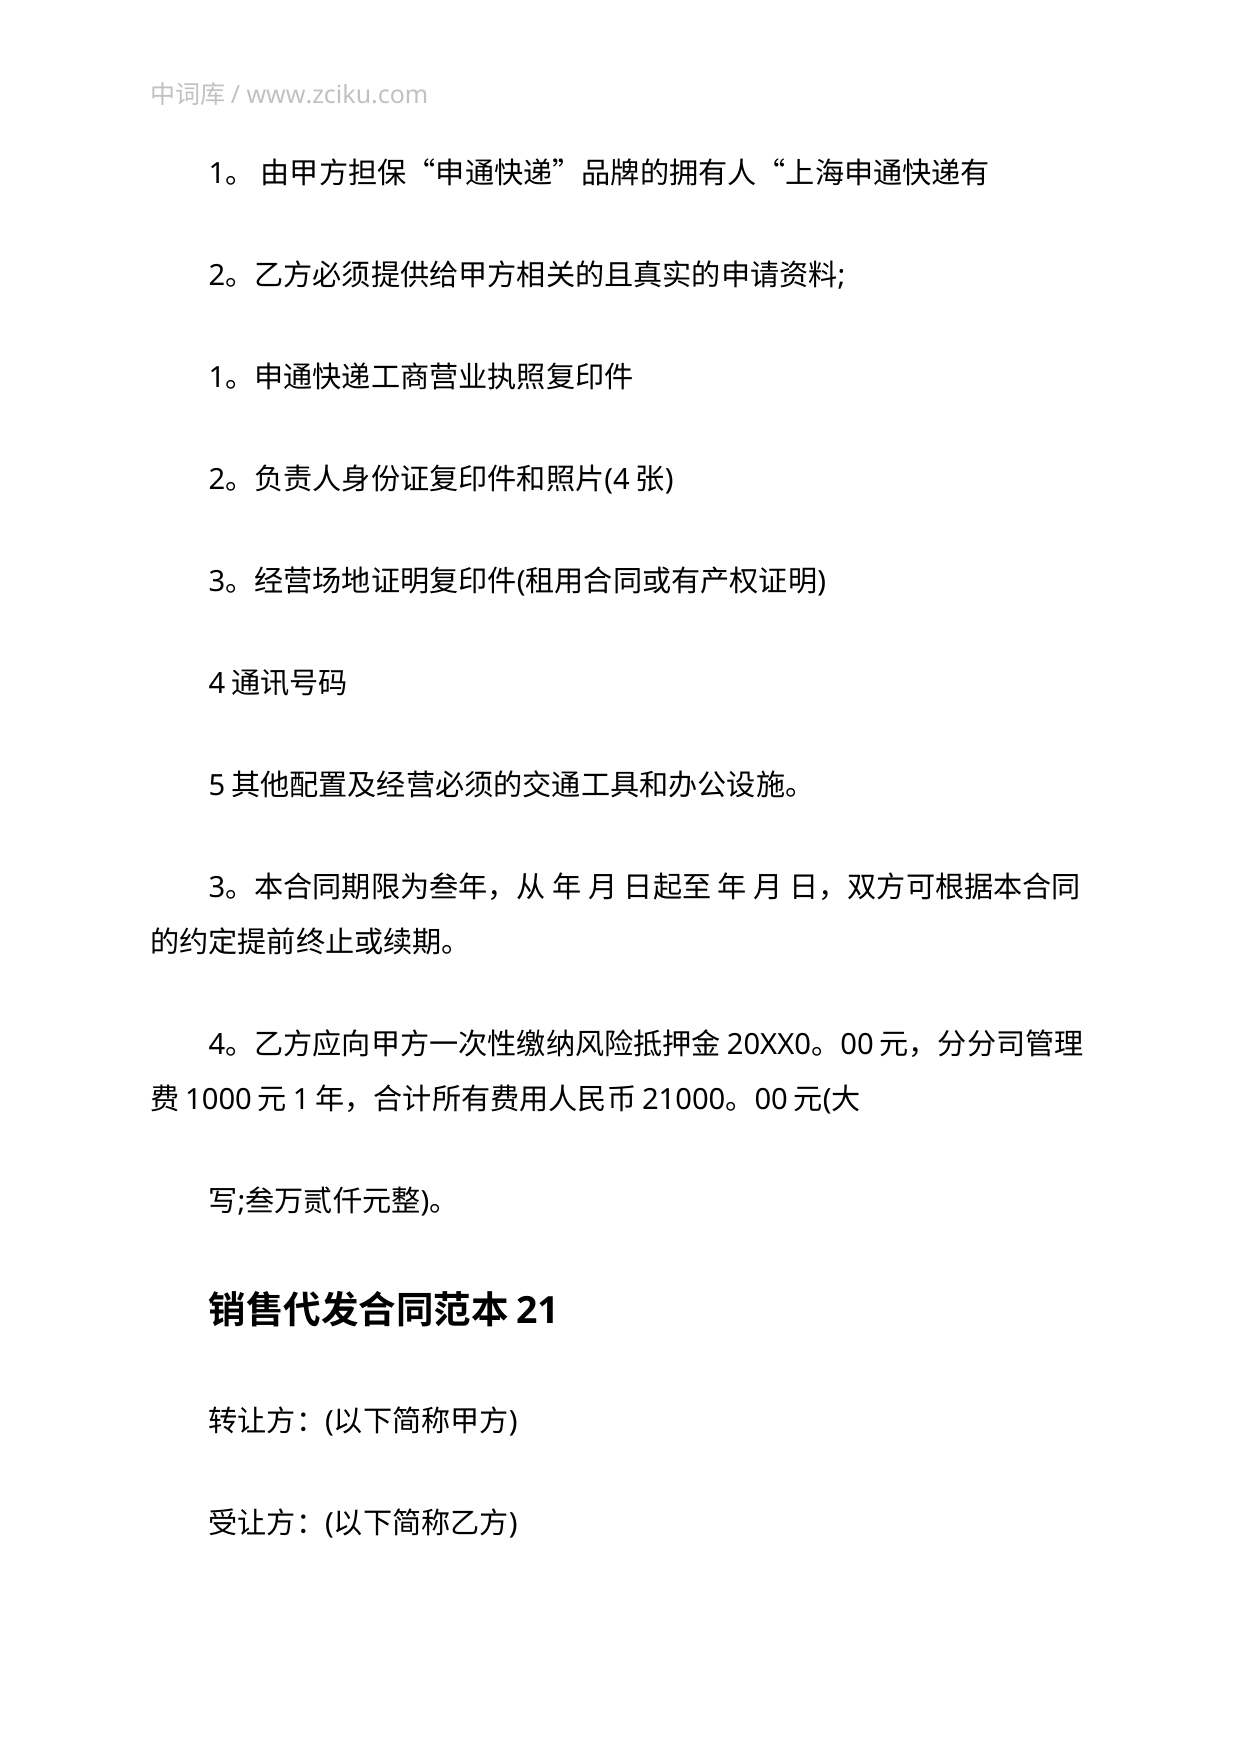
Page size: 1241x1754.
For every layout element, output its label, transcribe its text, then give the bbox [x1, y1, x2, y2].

text 转让方：(以下简称甲方) [150, 1397, 1090, 1439]
text 1。申通快递工商营业执照复印件 [150, 354, 1090, 396]
text 写;叁万贰仟元整)。 [150, 1178, 1090, 1220]
text 2。乙方必须提供给甲方相关的且真实的申请资料; [150, 252, 1090, 294]
text 3。经营场地证明复印件(租用合同或有产权证明) [150, 558, 1090, 600]
text 5其他配置及经营必须的交通工具和办公设施。 [150, 762, 1090, 804]
text 4通讯号码 [150, 660, 1090, 702]
text 销售代发合同范本21 [150, 1279, 1090, 1334]
text 受让方：(以下简称乙方) [150, 1499, 1090, 1542]
text 4。乙方应向甲方一次性缴纳风险抵押金20XX0。00元，分分司管理费1000元1年，合计所有费用人民币21000。00元(大 [150, 1021, 1090, 1118]
text 3。本合同期限为叁年，从 年 月 日起至 年 月 日，双方可根据本合同的约定提前终止或续期。 [150, 864, 1090, 961]
text 2。负责人身份证复印件和照片(4张) [150, 456, 1090, 498]
text 1。 由甲方担保“申通快递”品牌的拥有人“上海申通快递有 [150, 150, 1090, 192]
